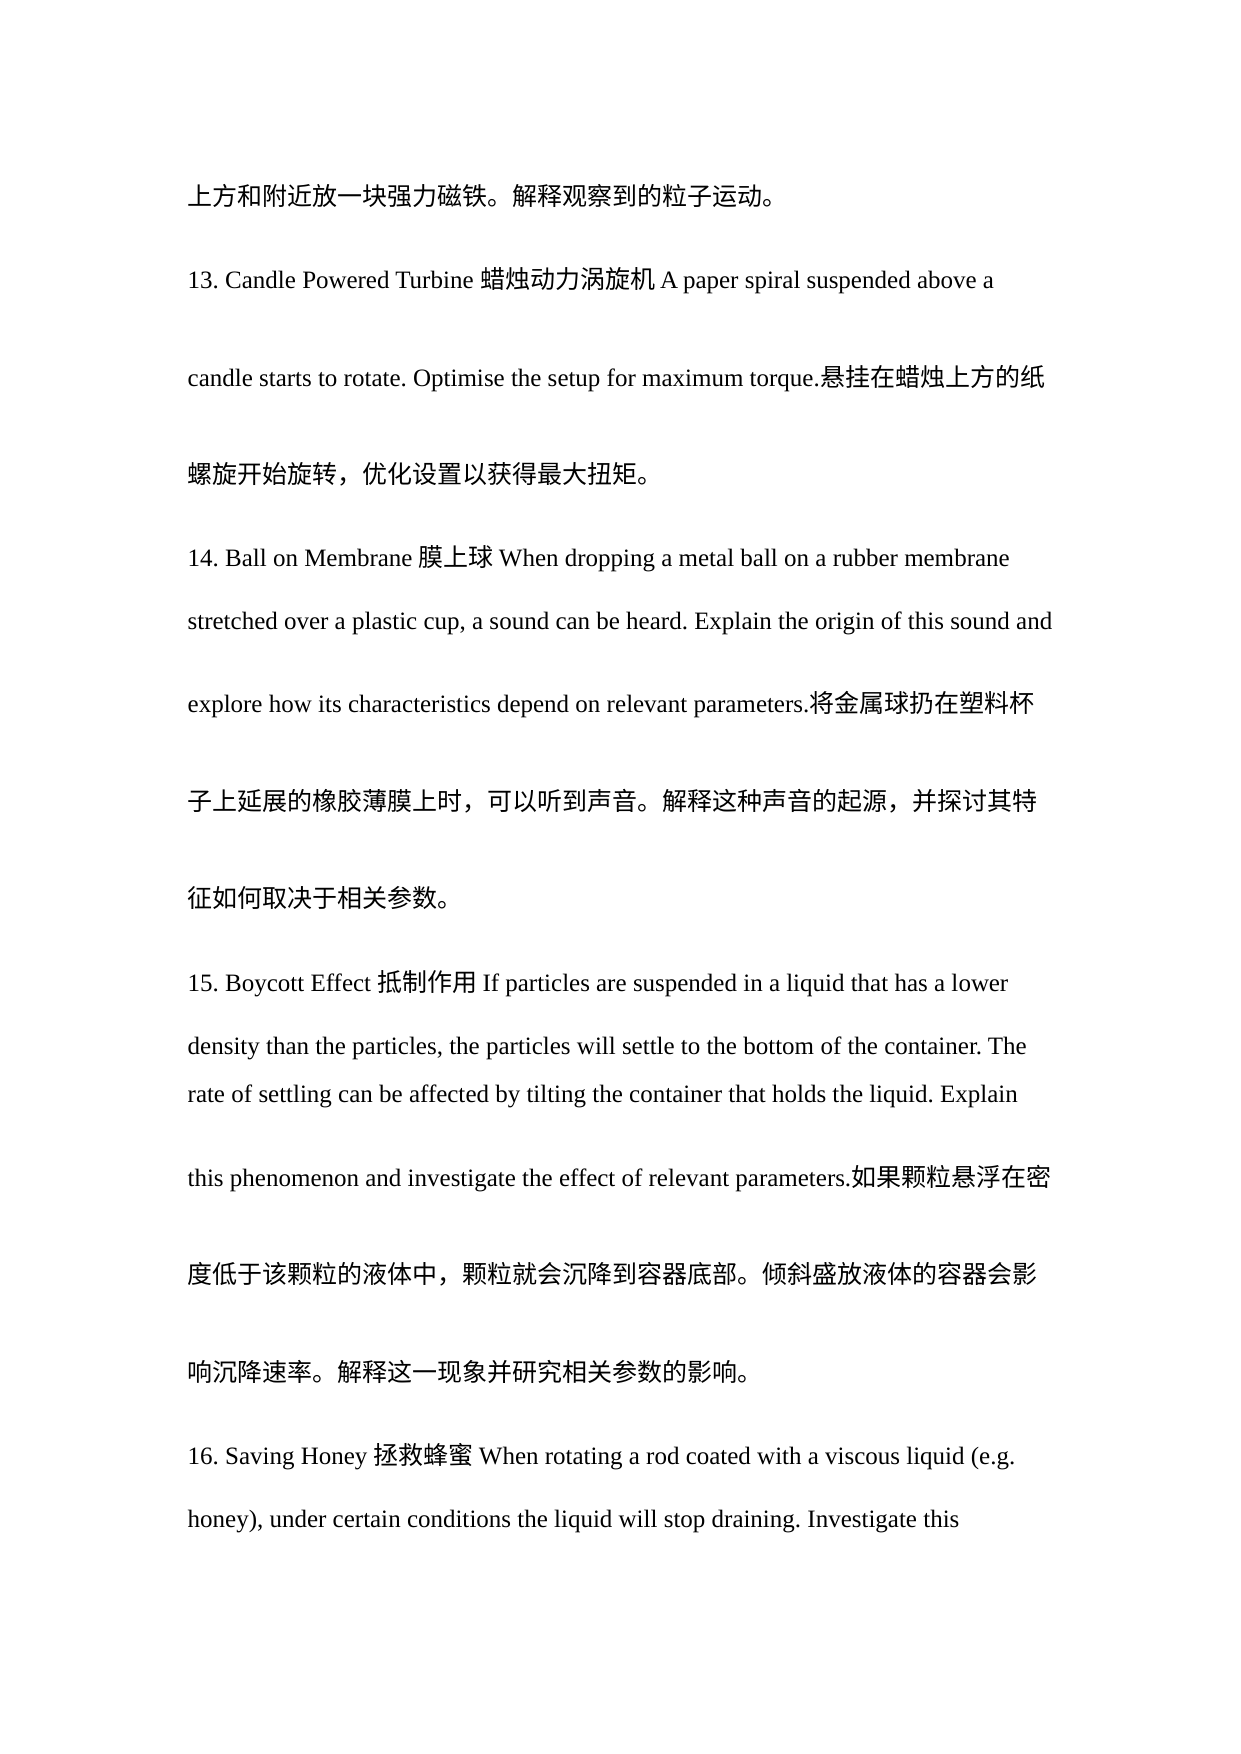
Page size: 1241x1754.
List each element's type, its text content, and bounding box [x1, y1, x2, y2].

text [187, 162, 1053, 227]
text 15. Boycott Effect 抵制作用If particles are suspended in a liquid that has a lower density than the particles, the particles will settle to the bottom of the container. The rate of settling can be affected by tilting the container that holds the liquid. Explain this phenomenon and investigate the effect of relevant parameters.如果颗粒悬浮在密度低于该颗粒的液体中，颗粒就会沉降到容器底部。倾斜盛放液体的容器会影响沉降速率。解释这一现象并研究相关参数的影响。 [187, 948, 1053, 1403]
text 14. Ball on Membrane 膜上球When dropping a metal ball on a rubber membrane stretched over a plastic cup, a sound can be heard. Explain the origin of this sound and explore how its characteristics depend on relevant parameters.将金属球扔在塑料杯子上延展的橡胶薄膜上时，可以听到声音。解释这种声音的起源，并探讨其特征如何取决于相关参数。 [187, 523, 1053, 929]
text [187, 1421, 1053, 1534]
text 13. Candle Powered Turbine 蜡烛动力涡旋机A paper spiral suspended above a candle starts to rotate. Optimise the setup for maximum torque.悬挂在蜡烛上方的纸螺旋开始旋转，优化设置以获得最大扭矩。 [187, 245, 1053, 505]
